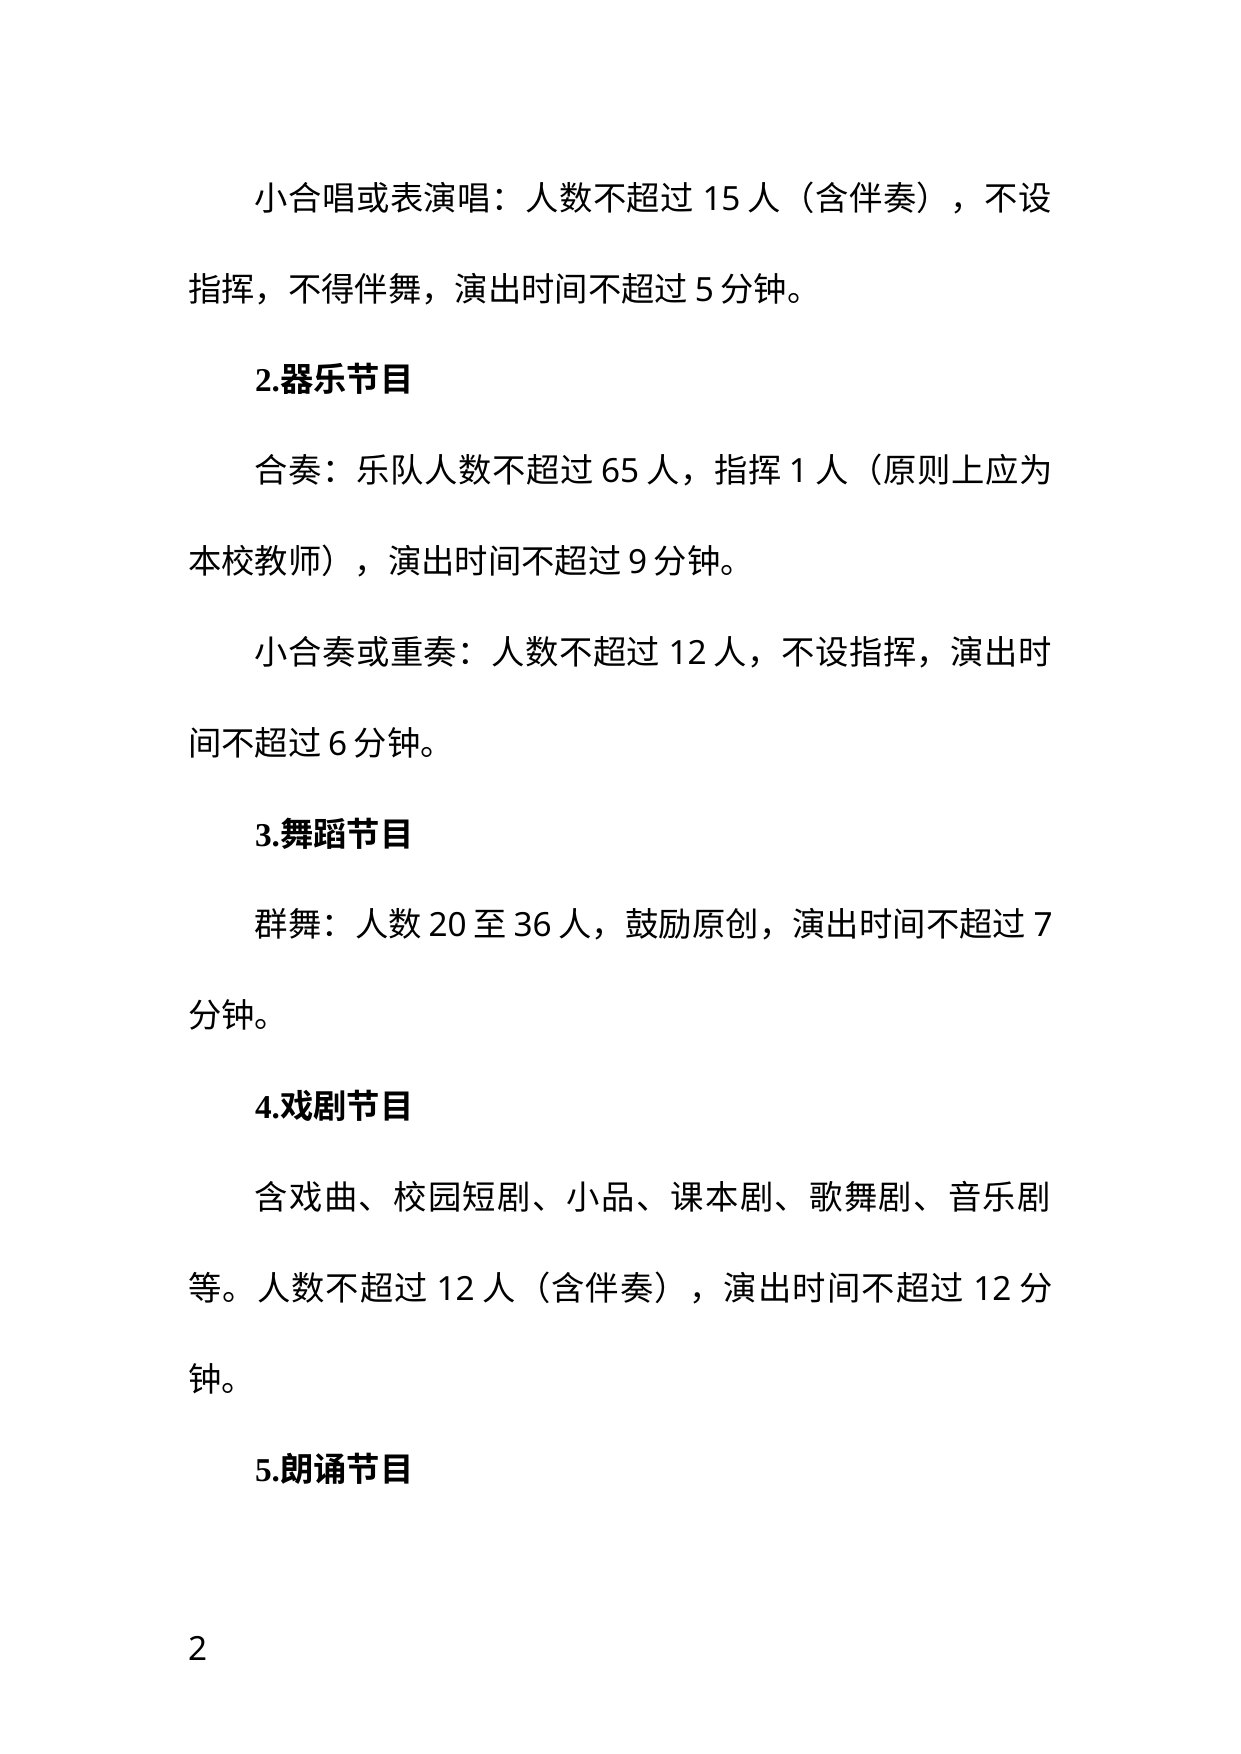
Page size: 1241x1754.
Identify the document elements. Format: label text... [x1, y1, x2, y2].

text 4.戏剧节目 [188, 1059, 1052, 1149]
text 3.舞蹈节目 [188, 786, 1052, 877]
text 含戏曲、校园短剧、小品、课本剧、歌舞剧、音乐剧等。人数不超过12人（含伴奏），演出时间不超过12分钟。 [188, 1149, 1052, 1422]
text 小合唱或表演唱：人数不超过15人（含伴奏），不设指挥，不得伴舞，演出时间不超过5分钟。 [188, 150, 1052, 332]
text 群舞：人数20至36人，鼓励原创，演出时间不超过7分钟。 [188, 877, 1052, 1059]
text 2.器乐节目 [188, 332, 1052, 423]
text 5.朗诵节目 [188, 1422, 1052, 1513]
text 小合奏或重奏：人数不超过12人，不设指挥，演出时间不超过6分钟。 [188, 604, 1052, 786]
text 合奏：乐队人数不超过65人，指挥1人（原则上应为本校教师），演出时间不超过9分钟。 [188, 423, 1052, 604]
